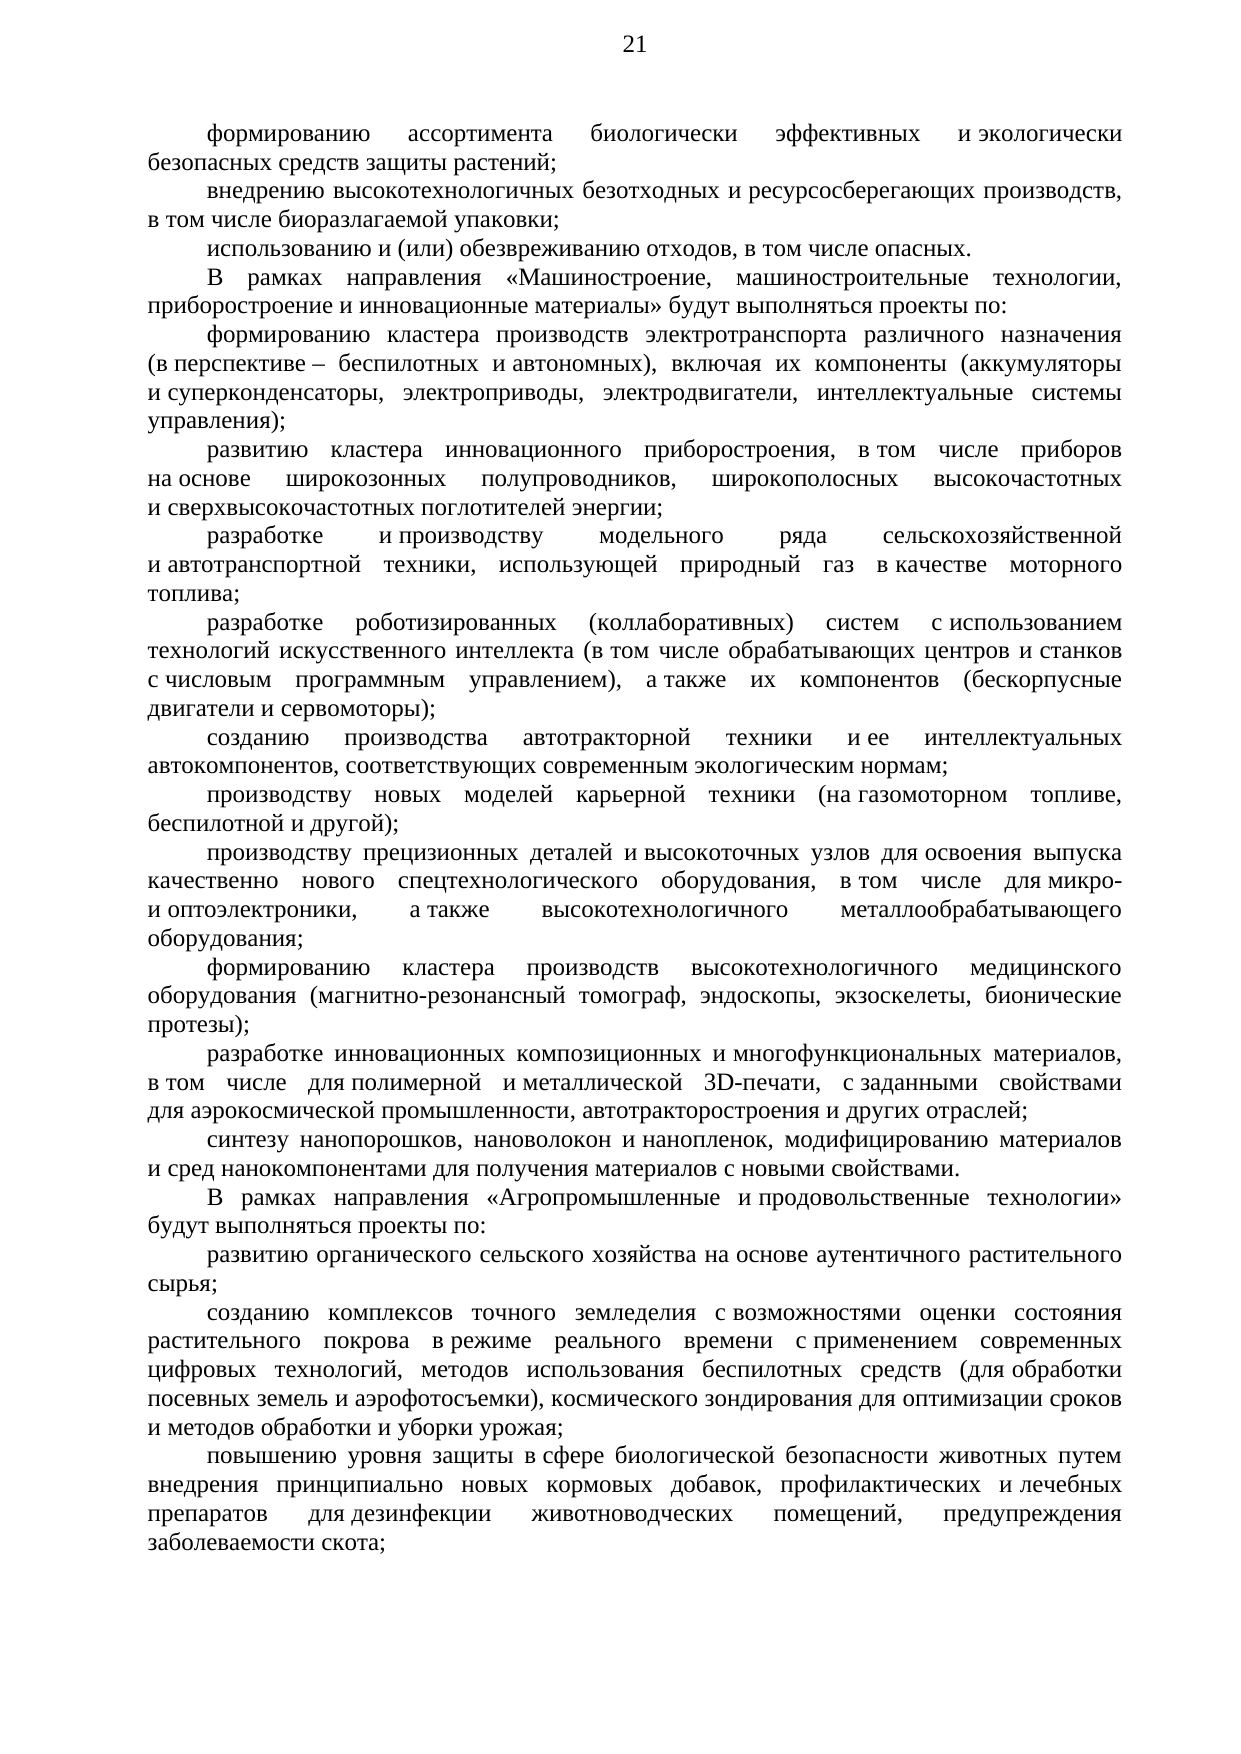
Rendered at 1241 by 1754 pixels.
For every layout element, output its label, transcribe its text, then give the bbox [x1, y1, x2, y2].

text формированию ассортимента биологически эффективных и экологически безопасных средств защиты растений; [147, 118, 1122, 176]
text формированию кластера производств электротранспорта различного назначения (в перспективе – беспилотных и автономных), включая их компоненты (аккумуляторы и суперконденсаторы, электроприводы, электродвигатели, интеллектуальные системы управления); [147, 319, 1122, 434]
text В рамках направления «Агропромышленные и продовольственные технологии» будут выполняться проекты по: [147, 1182, 1122, 1239]
text разработке и производству модельного ряда сельскохозяйственной и автотранспортной техники, использующей природный газ в качестве моторного топлива; [147, 521, 1122, 607]
text повышению уровня защиты в сфере биологической безопасности животных путем внедрения принципиально новых кормовых добавок, профилактических и лечебных препаратов для дезинфекции животноводческих помещений, предупреждения заболеваемости скота; [147, 1441, 1122, 1556]
text созданию комплексов точного земледелия с возможностями оценки состояния растительного покрова в режиме реального времени с применением современных цифровых технологий, методов использования беспилотных средств (для обработки посевных земель и аэрофотосъемки), космического зондирования для оптимизации сроков и методов обработки и уборки урожая; [147, 1297, 1122, 1441]
text внедрению высокотехнологичных безотходных и ресурсосберегающих производств, в том числе биоразлагаемой упаковки; [147, 176, 1122, 233]
text использованию и (или) обезвреживанию отходов, в том числе опасных. [147, 233, 1122, 262]
text разработке роботизированных (коллаборативных) систем с использованием технологий искусственного интеллекта (в том числе обрабатывающих центров и станков с числовым программным управлением), а также их компонентов (бескорпусные двигатели и сервомоторы); [147, 607, 1122, 722]
text созданию производства автотракторной техники и ее интеллектуальных автокомпонентов, соответствующих современным экологическим нормам; [147, 722, 1122, 779]
text разработке инновационных композиционных и многофункциональных материалов, в том числе для полимерной и металлической 3D-печати, с заданными свойствами для аэрокосмической промышленности, автотракторостроения и других отраслей; [147, 1038, 1122, 1124]
text развитию органического сельского хозяйства на основе аутентичного растительного сырья; [147, 1239, 1122, 1297]
text развитию кластера инновационного приборостроения, в том числе приборов на основе широкозонных полупроводников, широкополосных высокочастотных и сверхвысокочастотных поглотителей энергии; [147, 434, 1122, 521]
text В рамках направления «Машиностроение, машиностроительные технологии, приборостроение и инновационные материалы» будут выполняться проекты по: [147, 262, 1122, 319]
text синтезу нанопорошков, нановолокон и нанопленок, модифицированию материалов и сред нанокомпонентами для получения материалов с новыми свойствами. [147, 1124, 1122, 1182]
text формированию кластера производств высокотехнологичного медицинского оборудования (магнитно-резонансный томограф, эндоскопы, экзоскелеты, бионические протезы); [147, 952, 1122, 1038]
text производству новых моделей карьерной техники (на газомоторном топливе, беспилотной и другой); [147, 779, 1122, 837]
text производству прецизионных деталей и высокоточных узлов для освоения выпуска качественно нового спецтехнологического оборудования, в том числе для микро- и оптоэлектроники, а также высокотехнологичного металлообрабатывающего оборудования; [147, 837, 1122, 952]
